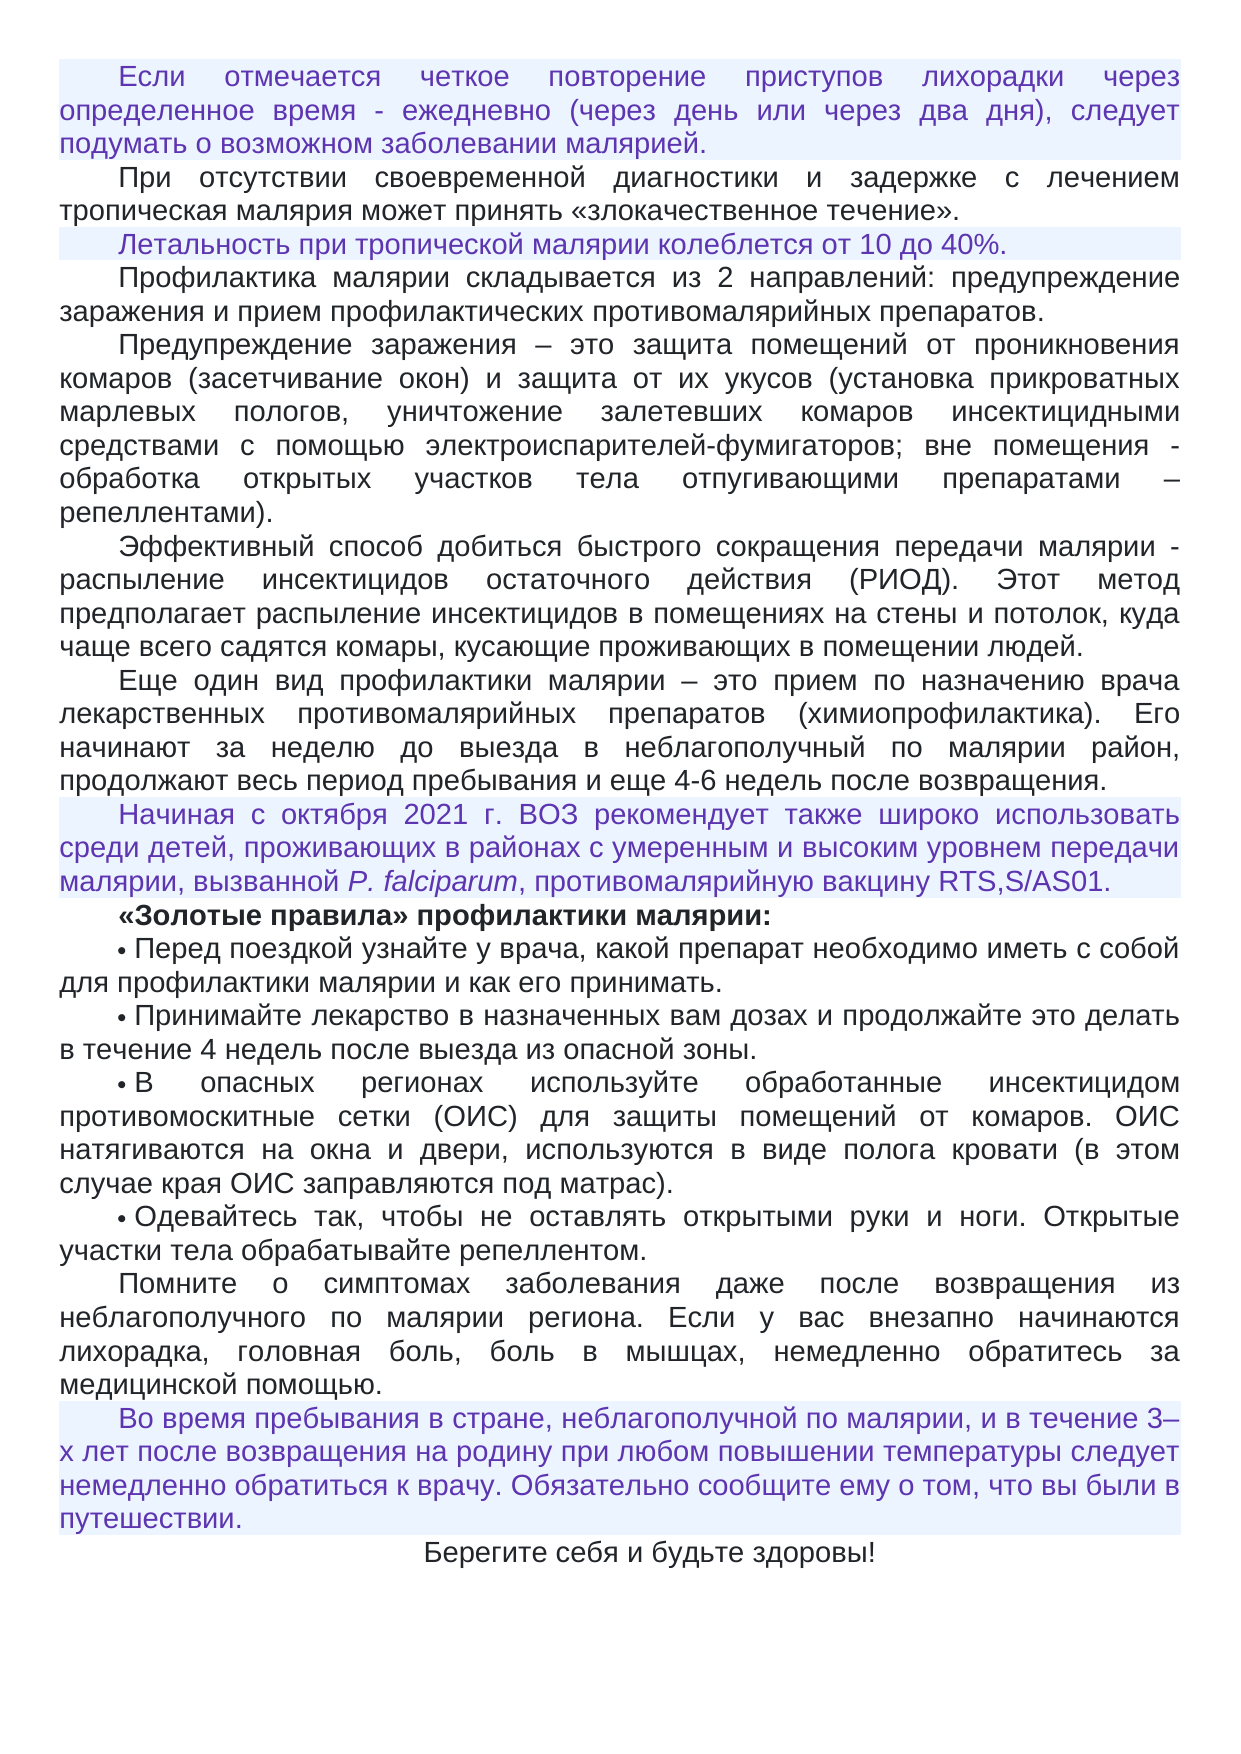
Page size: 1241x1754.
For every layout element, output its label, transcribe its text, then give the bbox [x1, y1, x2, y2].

text Предупреждение заражения – это защита помещений от проникновения комаров (засетчивание окон) и защита от их укусов (установка прикроватных марлевых пологов, уничтожение залетевших комаров инсектицидными средствами с помощью электроиспарителей-фумигаторов; вне помещения - обработка открытых участков тела отпугивающими препаратами – репеллентами). [59, 327, 1181, 529]
text Еще один вид профилактики малярии – это прием по назначению врача лекарственных противомалярийных препаратов (химиопрофилактика). Его начинают за неделю до выезда в неблагополучный по малярии район, продолжают весь период пребывания и еще 4-6 недель после возвращения. [59, 663, 1181, 797]
text Летальность при тропической малярии колеблется от 10 до 40%. [59, 227, 1181, 260]
text Эффективный способ добиться быстрого сокращения передачи малярии - распыление инсектицидов остаточного действия (РИОД). Этот метод предполагает распыление инсектицидов в помещениях на стены и потолок, куда чаще всего садятся комары, кусающие проживающих в помещении людей. [59, 529, 1181, 663]
text Во время пребывания в стране, неблагополучной по малярии, и в течение 3–х лет после возвращения на родину при любом повышении температуры следует немедленно обратиться к врачу. Обязательно сообщите ему о том, что вы были в путешествии. [59, 1401, 1181, 1535]
list Принимайте лекарство в назначенных вам дозах и продолжайте это делать в течение 4 недель после выезда из опасной зоны. [59, 998, 1181, 1065]
list Перед поездкой узнайте у врача, какой препарат необходимо иметь с собой для профилактики малярии и как его принимать. [59, 931, 1181, 998]
text Помните о симптомах заболевания даже после возвращения из неблагополучного по малярии региона. Если у вас внезапно начинаются лихорадка, головная боль, боль в мышцах, немедленно обратитесь за медицинской помощью. [59, 1267, 1181, 1401]
text «Золотые правила» профилактики малярии: [59, 898, 1181, 931]
text Начиная с октября 2021 г. ВОЗ рекомендует также широко использовать среди детей, проживающих в районах с умеренным и высоким уровнем передачи малярии, вызванной P. falciparum, противомалярийную вакцину RTS,S/AS01. [59, 797, 1181, 898]
text При отсутствии своевременной диагностики и задержке с лечением тропическая малярия может принять «злокачественное течение». [59, 160, 1181, 227]
text Профилактика малярии складывается из 2 направлений: предупреждение заражения и прием профилактических противомалярийных препаратов. [59, 260, 1181, 327]
list В опасных регионах используйте обработанные инсектицидом противомоскитные сетки (ОИС) для защиты помещений от комаров. ОИС натягиваются на окна и двери, используются в виде полога кровати (в этом случае края ОИС заправляются под матрас). [59, 1065, 1181, 1199]
text Если отмечается четкое повторение приступов лихорадки через определенное время - ежедневно (через день или через два дня), следует подумать о возможном заболевании малярией. [59, 59, 1181, 160]
list Одевайтесь так, чтобы не оставлять открытыми руки и ноги. Открытые участки тела обрабатывайте репеллентом. [59, 1199, 1181, 1267]
text Берегите себя и будьте здоровы! [59, 1535, 1181, 1568]
